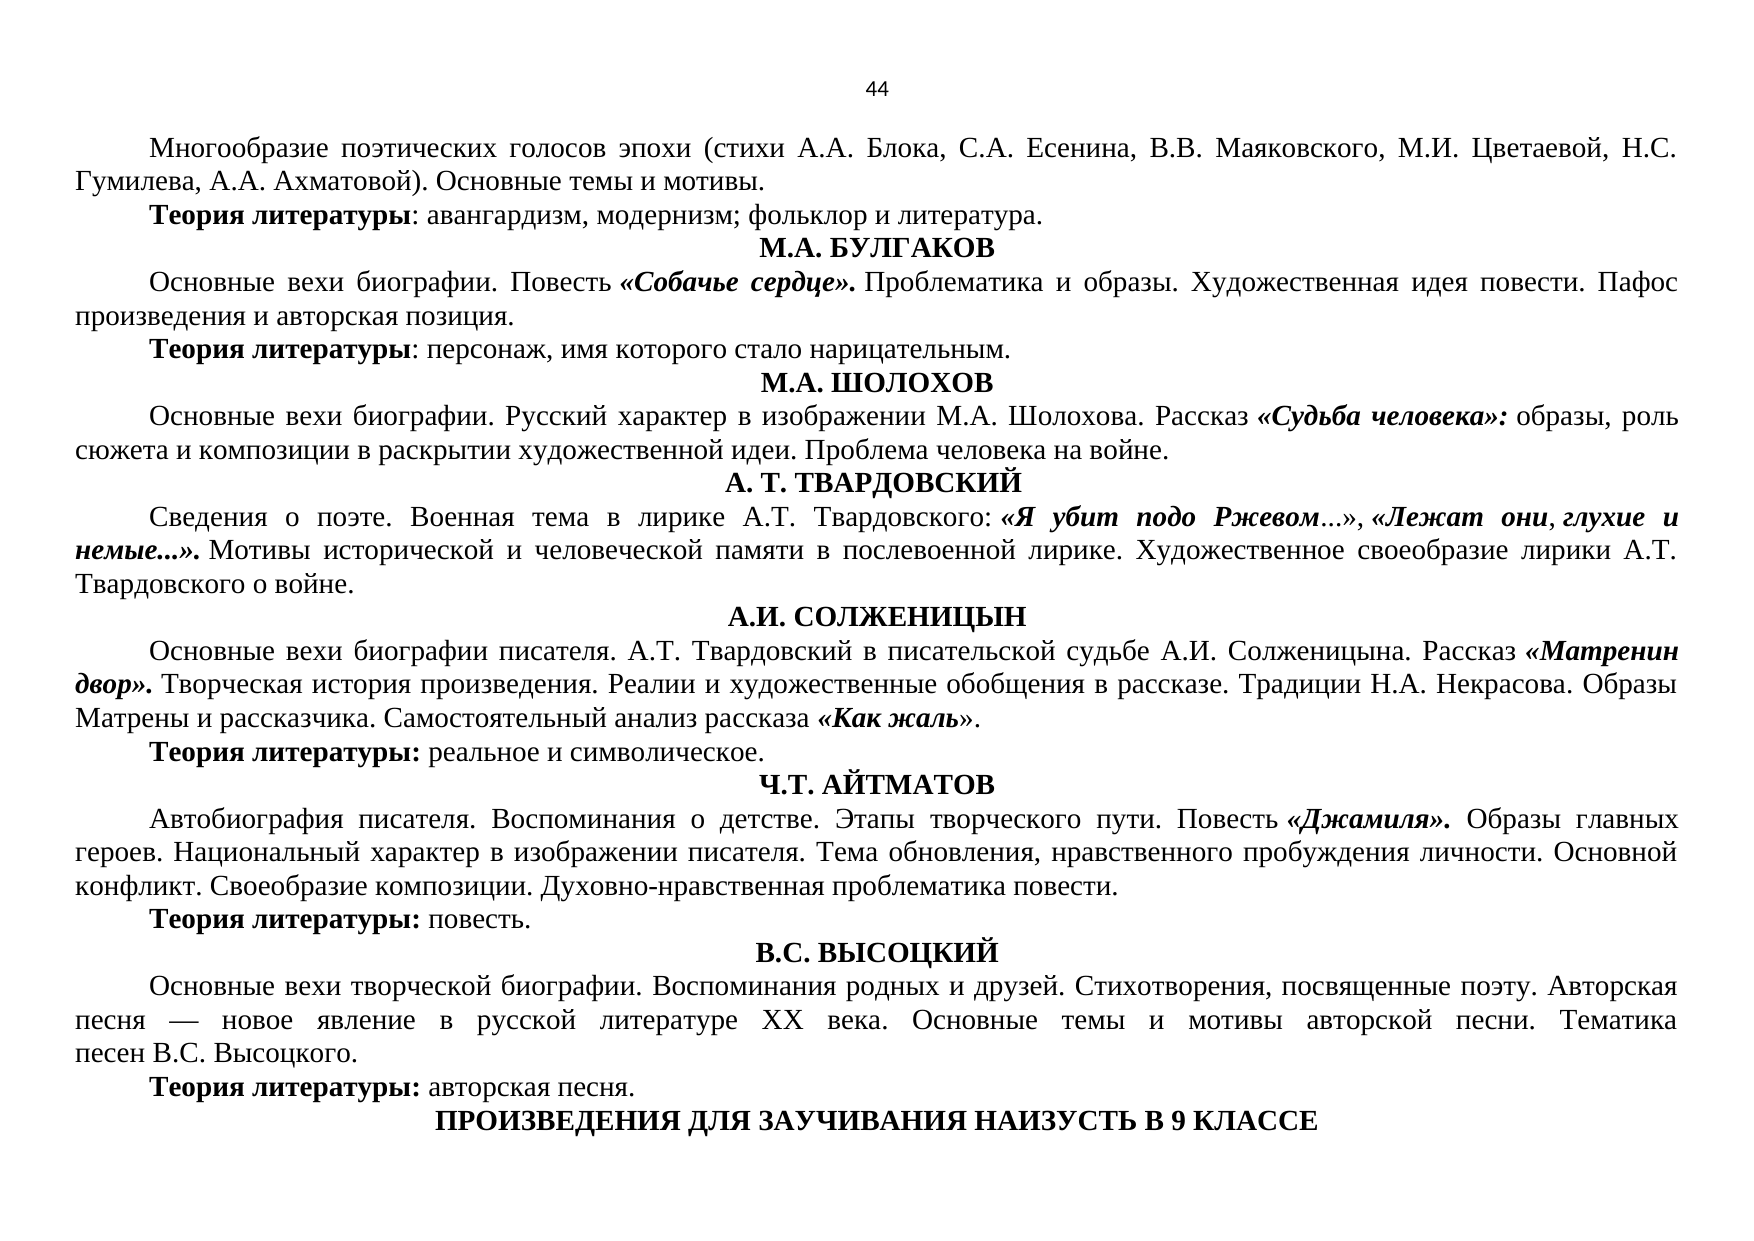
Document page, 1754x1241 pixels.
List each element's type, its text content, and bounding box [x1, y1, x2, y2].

text Многообразие поэтических голосов эпохи (стихи А.А. Блока, С.А. Есенина, В.В. Маяковского, М.И. Цветаевой, Н.С. Гумилева, А.А. Ахматовой). Основные темы и мотивы. [75, 130, 1679, 197]
text Сведения о поэте. Военная тема в лирике А.Т. Твардовского: «Я убит подо Ржевом...», «Лежат они, глухие и немые...». Мотивы исторической и человеческой памяти в послевоенной лирике. Художественное своеобразие лирики А.Т. Твардовского о войне. [75, 499, 1679, 599]
text М.А. БУЛГАКОВ [75, 231, 1679, 264]
text Основные вехи биографии. Русский характер в изображении М.А. Шолохова. Рассказ «Судьба человека»: образы, роль сюжета и композиции в раскрытии художественной идеи. Проблема человека на войне. [75, 398, 1679, 465]
text Теория литературы: авангардизм, модернизм; фольклор и литература. [75, 197, 1679, 231]
text Теория литературы: повесть. [75, 901, 1679, 935]
text Основные вехи биографии. Повесть «Собачье сердце». Проблематика и образы. Художественная идея повести. Пафос произведения и авторская позиция. [75, 264, 1679, 331]
text А. Т. ТВАРДОВСКИЙ [75, 465, 1679, 499]
text ПРОИЗВЕДЕНИЯ ДЛЯ ЗАУЧИВАНИЯ НАИЗУСТЬ В 9 КЛАССЕ [75, 1103, 1679, 1136]
text B.C. ВЫСОЦКИЙ [75, 935, 1679, 968]
text А.И. СОЛЖЕНИЦЫН [75, 599, 1679, 633]
text Основные вехи биографии писателя. А.Т. Твардовский в писательской судьбе А.И. Солженицына. Рассказ «Матренин двор». Творческая история произведения. Реалии и художественные обобщения в рассказе. Традиции Н.А. Некрасова. Образы Матрены и рассказчика. Самостоятельный анализ рассказа «Как жаль». [75, 633, 1679, 734]
text Автобиография писателя. Воспоминания о детстве. Этапы творческого пути. Повесть «Джамиля». Образы главных героев. Национальный характер в изображении писателя. Тема обновления, нравственного пробуждения личности. Основной конфликт. Своеобразие композиции. Духовно-нравственная проблематика повести. [75, 801, 1679, 901]
text М.А. ШОЛОХОВ [75, 365, 1679, 398]
text Теория литературы: реальное и символическое. [75, 734, 1679, 767]
text Основные вехи творческой биографии. Воспоминания родных и друзей. Стихотворения, посвященные поэту. Авторская песня — новое явление в русской литературе XX века. Основные темы и мотивы авторской песни. Тематика песен B.C. Высоцкого. [75, 968, 1679, 1069]
text Теория литературы: авторская песня. [75, 1069, 1679, 1103]
text Теория литературы: персонаж, имя которого стало нарицательным. [75, 331, 1679, 365]
text Ч.Т. АЙТМАТОВ [75, 767, 1679, 801]
